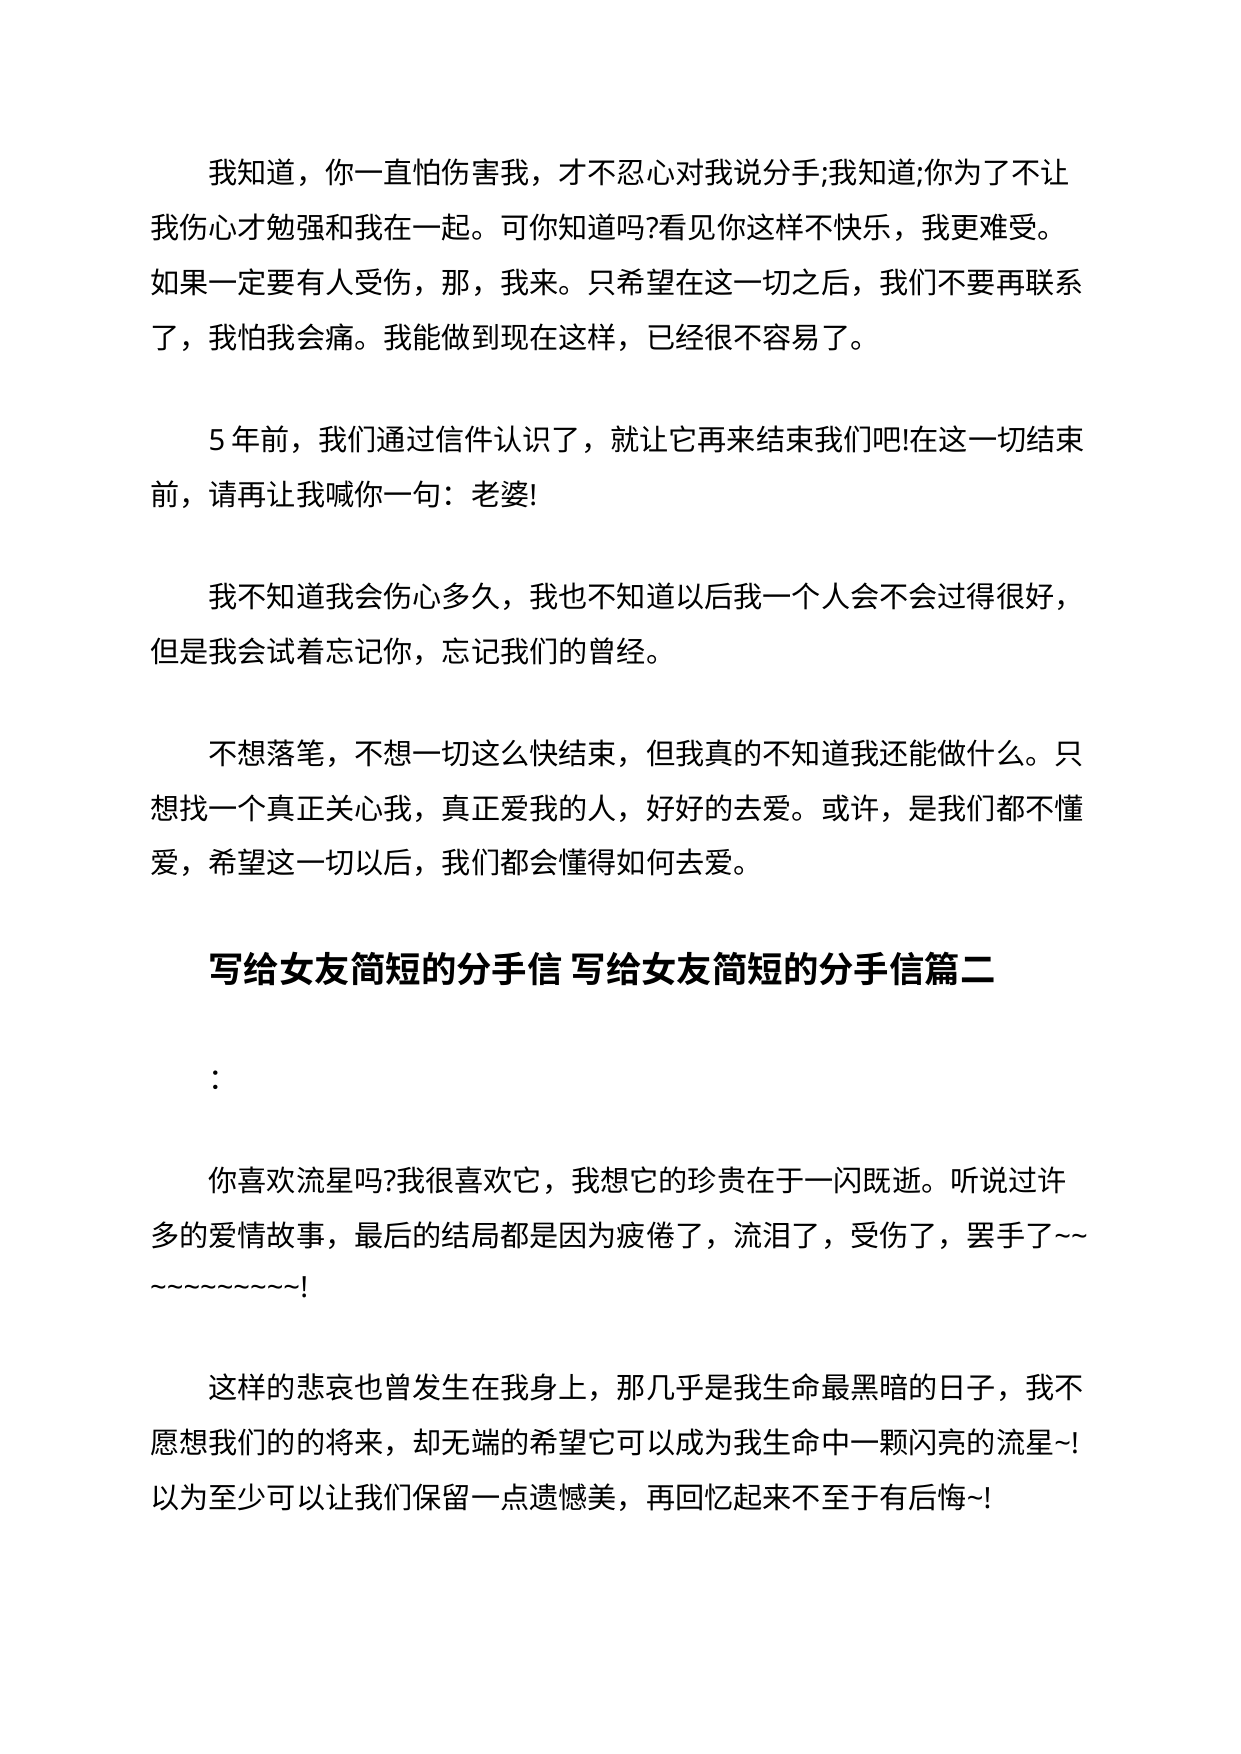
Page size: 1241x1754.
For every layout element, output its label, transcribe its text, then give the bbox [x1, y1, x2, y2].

text 5年前，我们通过信件认识了，就让它再来结束我们吧!在这一切结束前，请再让我喊你一句：老婆! [150, 417, 1090, 514]
text 你喜欢流星吗?我很喜欢它，我想它的珍贵在于一闪既逝。听说过许多的爱情故事，最后的结局都是因为疲倦了，流泪了，受伤了，罢手了~~~~~~~~~~~! [150, 1157, 1090, 1306]
text 我知道，你一直怕伤害我，才不忍心对我说分手;我知道;你为了不让我伤心才勉强和我在一起。可你知道吗?看见你这样不快乐，我更难受。如果一定要有人受伤，那，我来。只希望在这一切之后，我们不要再联系了，我怕我会痛。我能做到现在这样，已经很不容易了。 [150, 150, 1090, 357]
text 写给女友简短的分手信 写给女友简短的分手信篇二 [150, 942, 1090, 993]
text 不想落笔，不想一切这么快结束，但我真的不知道我还能做什么。只想找一个真正关心我，真正爱我的人，好好的去爱。或许，是我们都不懂爱，希望这一切以后，我们都会懂得如何去爱。 [150, 730, 1090, 882]
text 这样的悲哀也曾发生在我身上，那几乎是我生命最黑暗的日子，我不愿想我们的的将来，却无端的希望它可以成为我生命中一颗闪亮的流星~!以为至少可以让我们保留一点遗憾美，再回忆起来不至于有后悔~! [150, 1365, 1090, 1517]
text ： [150, 1055, 1090, 1098]
text 我不知道我会伤心多久，我也不知道以后我一个人会不会过得很好，但是我会试着忘记你，忘记我们的曾经。 [150, 574, 1090, 671]
